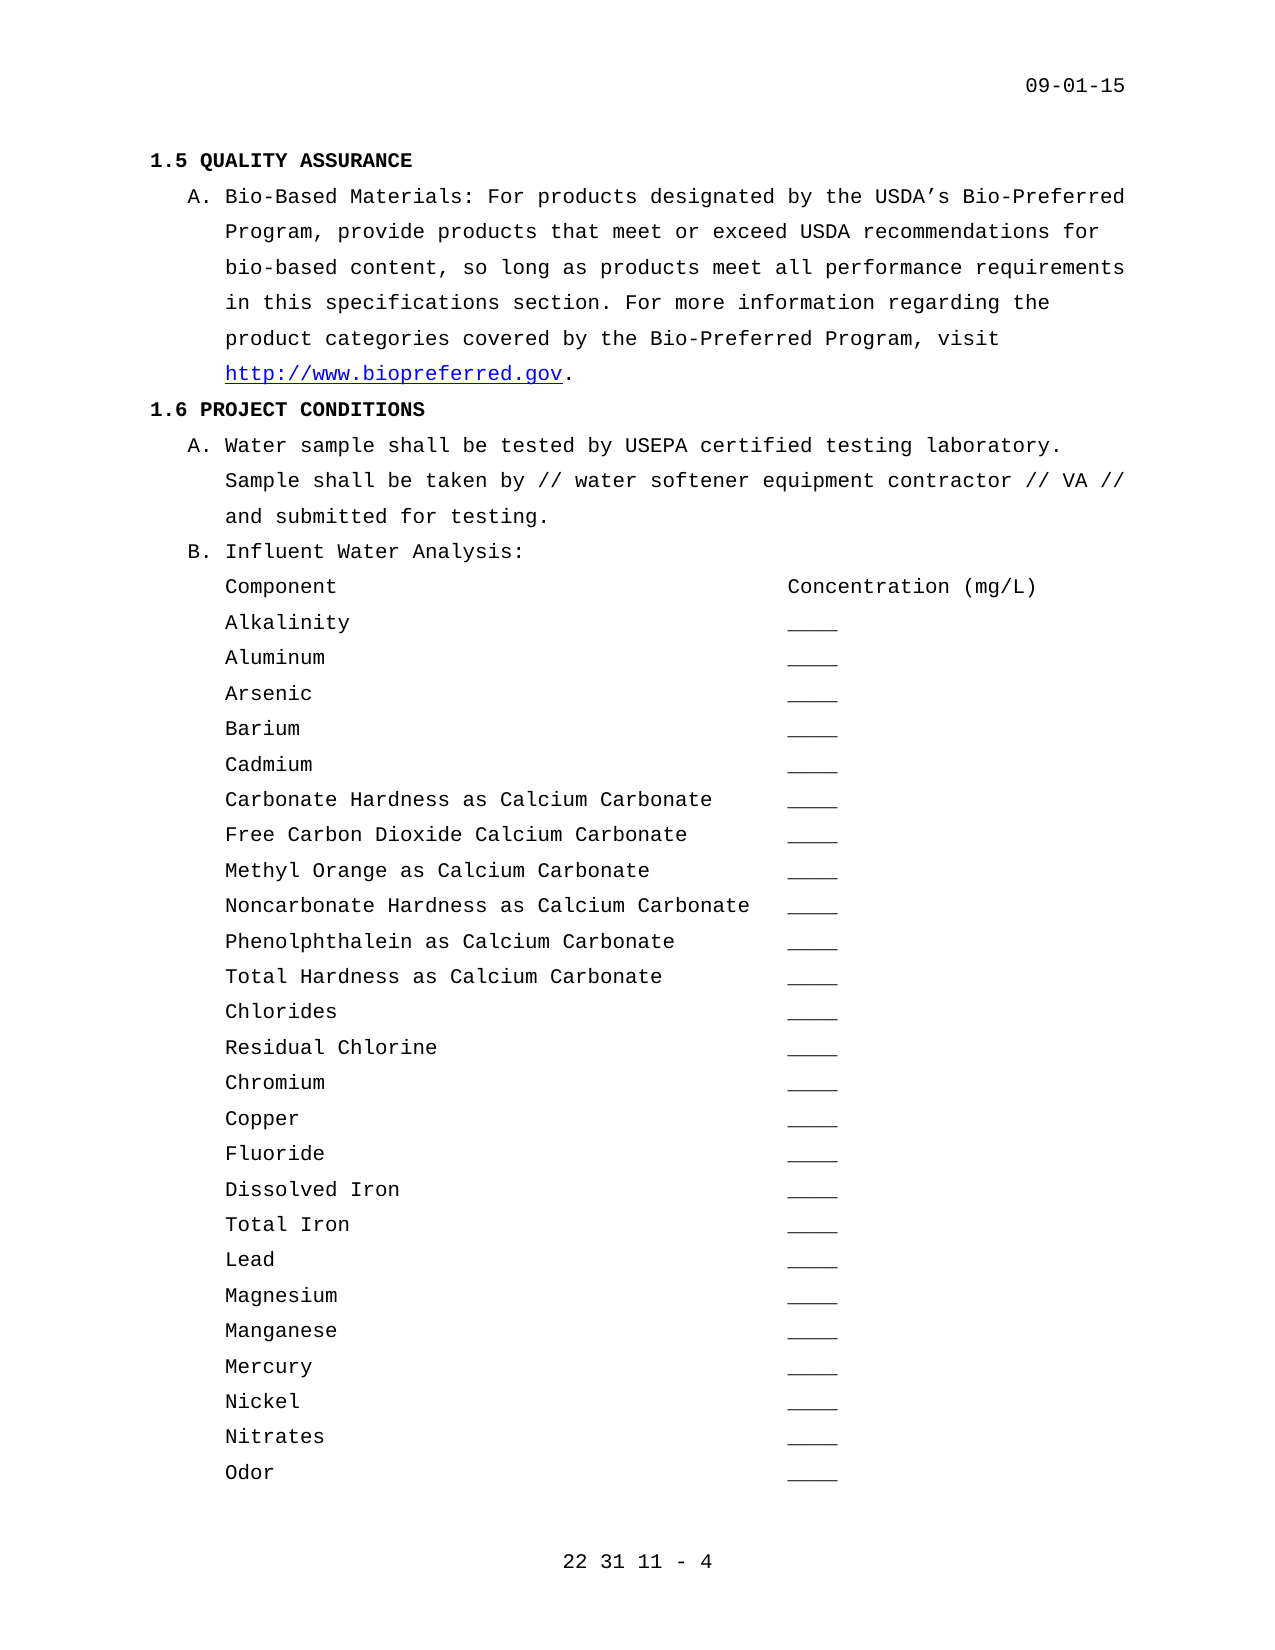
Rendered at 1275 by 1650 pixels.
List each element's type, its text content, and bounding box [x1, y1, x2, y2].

text Residual Chlorine ____ [225, 1037, 1125, 1061]
text Fluoride ____ [225, 1143, 1125, 1167]
text Arsenic ____ [225, 683, 1125, 706]
text Chromium ____ [225, 1072, 1125, 1096]
text Carbonate Hardness as Calcium Carbonate ____ [225, 789, 1125, 813]
text B. Influent Water Analysis: [187, 541, 1125, 565]
text Noncarbonate Hardness as Calcium Carbonate ____ [225, 895, 1125, 919]
text Dissolved Iron ____ [225, 1178, 1125, 1202]
text Phenolphthalein as Calcium Carbonate ____ [225, 931, 1125, 954]
text Aluminum ____ [225, 647, 1125, 671]
text Chlorides ____ [225, 1001, 1125, 1025]
text Free Carbon Dioxide Calcium Carbonate ____ [225, 824, 1125, 848]
text Mercury ____ [225, 1356, 1125, 1379]
text Manganese ____ [225, 1320, 1125, 1344]
text Total Hardness as Calcium Carbonate ____ [225, 966, 1125, 990]
text Copper ____ [225, 1108, 1125, 1131]
text Magnesium ____ [225, 1285, 1125, 1308]
text 1.6 PROJECT CONDITIONS [150, 399, 1125, 422]
text 1.5 QUALITY ASSURANCE [150, 150, 1125, 174]
text Nitrates ____ [225, 1426, 1125, 1450]
text Component Concentration (mg/L) [225, 576, 1125, 600]
text Lead ____ [225, 1249, 1125, 1273]
text Cadmium ____ [225, 753, 1125, 777]
text Total Iron ____ [225, 1214, 1125, 1238]
text A. Water sample shall be tested by USEPA certified testing laboratory. Sample shall be taken by // water softener equipment contractor // VA // and submitted for testing. [187, 435, 1125, 529]
text Methyl Orange as Calcium Carbonate ____ [225, 860, 1125, 883]
text Nickel ____ [225, 1391, 1125, 1415]
text Barium ____ [225, 718, 1125, 742]
text A. Bio-Based Materials: For products designated by the USDA’s Bio-Preferred Program, provide products that meet or exceed USDA recommendations for bio-based content, so long as products meet all performance requirements in this specifications section. For more information regarding the product categories covered by the Bio-Preferred Program, visit http://www.biopreferred.gov. [187, 186, 1125, 387]
text Odor ____ [225, 1462, 1125, 1486]
text Alkalinity ____ [225, 612, 1125, 636]
